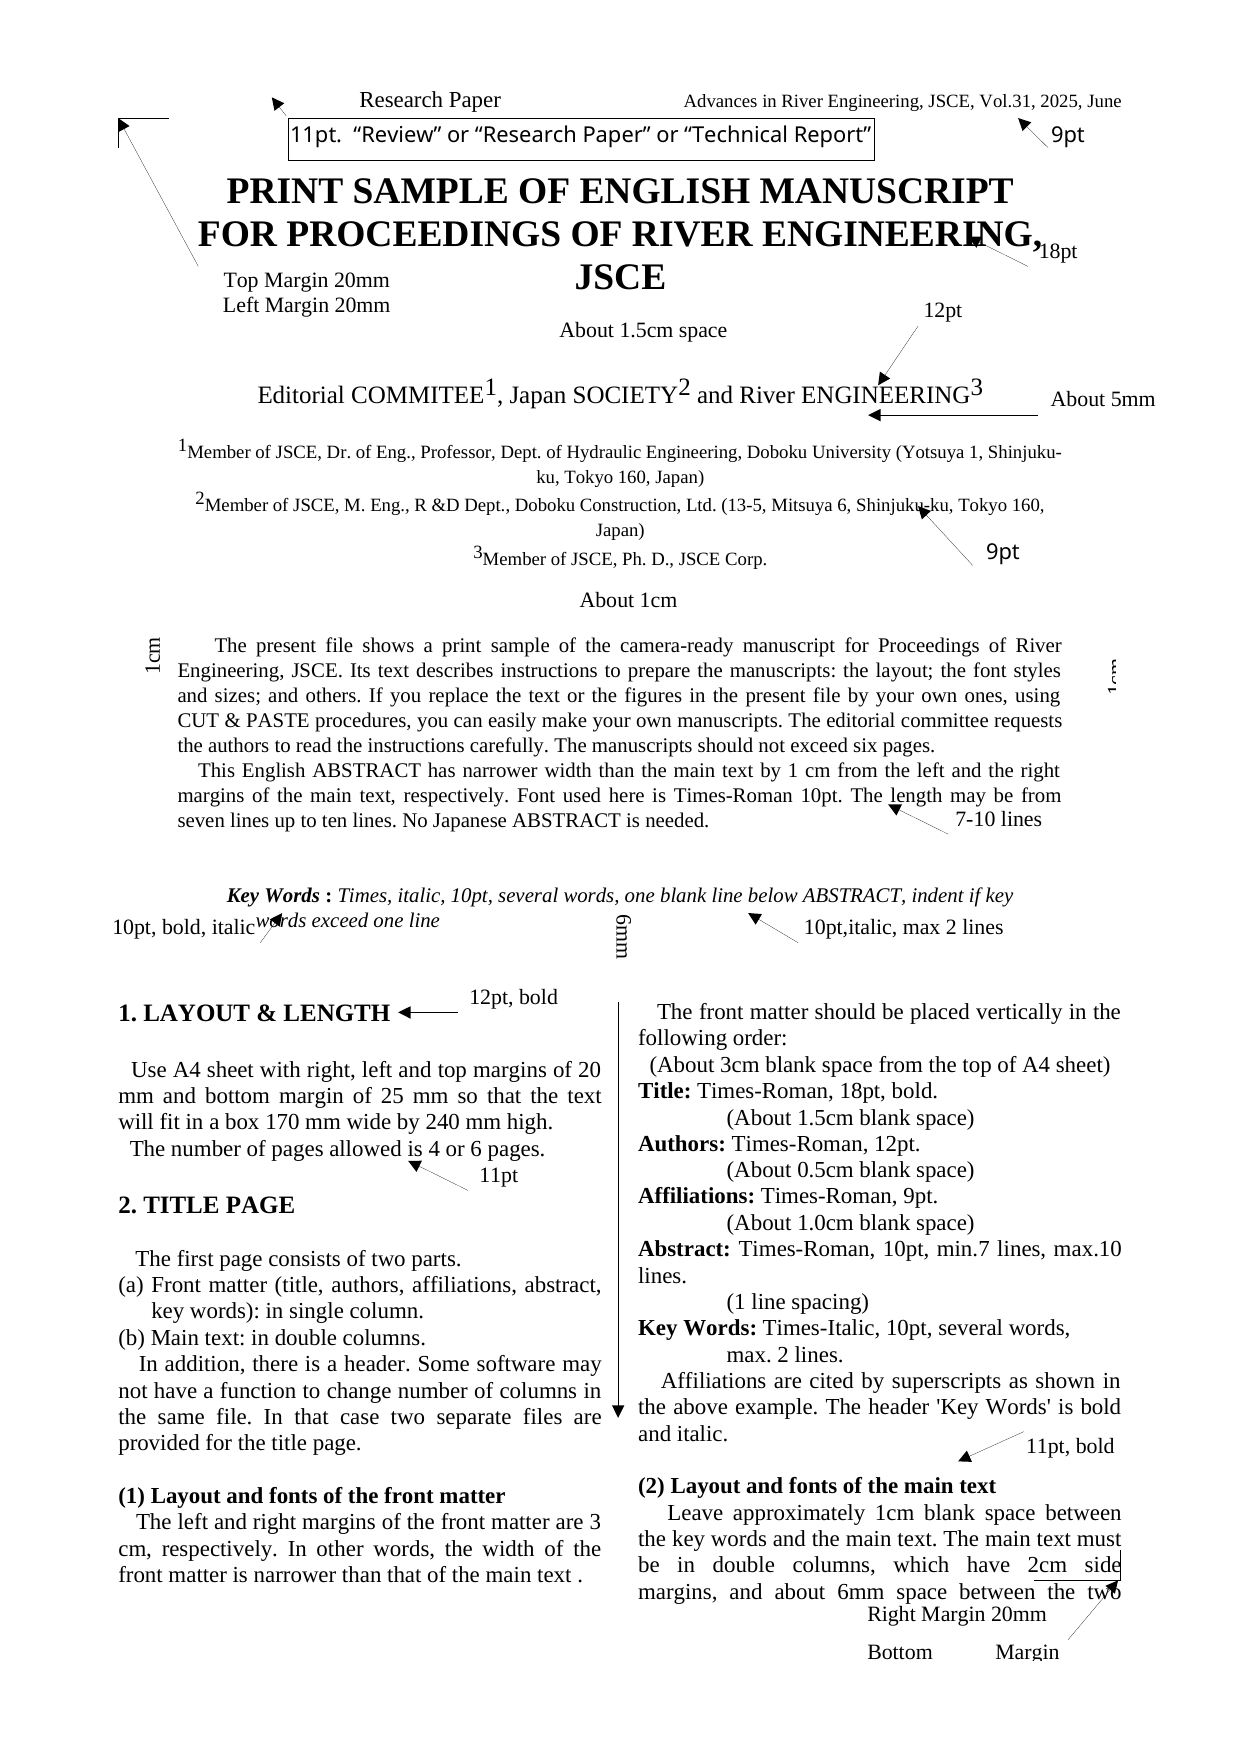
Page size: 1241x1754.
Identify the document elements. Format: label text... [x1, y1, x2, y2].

text Abstract: Times-Roman, 10pt, min.7 lines, max.10 lines. [638, 1235, 1122, 1288]
text (1) Layout and fonts of the front matter [118, 1482, 602, 1508]
text (About 1.0cm blank space) [638, 1209, 1122, 1235]
list TITLE PAGE [118, 1190, 602, 1218]
text words exceed one line [177, 907, 1063, 932]
text Authors: Times-Roman, 12pt. [638, 1130, 1122, 1156]
list LAYOUT & LENGTH [118, 998, 602, 1027]
text (About 1.5cm blank space) [638, 1103, 1122, 1130]
text This English ABSTRACT has narrower width than the main text by 1 cm from the left and the right margins of the main text, respectively. Font used here is Times-Roman 10pt. The length may be from seven lines up to ten lines. No Japanese ABSTRACT is needed. [177, 757, 1063, 832]
text (About 0.5cm blank space) [638, 1156, 1122, 1183]
text 1Member of JSCE, Dr. of Eng., Professor, Dept. of Hydraulic Engineering, (Yotsuya 1, Shinjuku-ku, 160, ) [177, 433, 1063, 487]
text 3Member of JSCE, Ph. D., JSCE Corp. [177, 541, 1063, 569]
text FOR PROCEEDINGS OF RIVER ENGINEERING, JSCE [177, 211, 1063, 297]
text Editorial COMMITEE1, SOCIETY2 and River ENGINEERING3 [177, 372, 1063, 408]
text (About 3cm blank space from the top of A4 sheet) [638, 1051, 1122, 1077]
text 2Member of JSCE, M. Eng., R &D Dept., Doboku Construction, Ltd. (13-5, Mitsuya 6, Shinjuku-ku, Tokyo 160, Japan) [177, 487, 1063, 541]
text (2) Layout and fonts of the main text [638, 1472, 1122, 1499]
text Affiliations: Times-Roman, 9pt. [638, 1183, 1122, 1209]
text max. 2 lines. [638, 1341, 1122, 1367]
text (1 line spacing) [638, 1288, 1122, 1314]
text The number of pages allowed is 4 or 6 pages. [118, 1135, 602, 1161]
text (b) Main text: in double columns. [118, 1324, 602, 1350]
subtitle PRINT SAMPLE OF ENGLISH MANUSCRIPT [177, 168, 1063, 211]
text In addition, there is a header. Some software may not have a function to change number of columns in the same file. In that case two separate files are provided for the title page. [118, 1350, 602, 1456]
text Key Words: Times-Italic, 10pt, several words, [638, 1314, 1122, 1341]
text (a) Front matter (title, authors, affiliations, abstract, key words): in single column. [118, 1271, 602, 1324]
text The left and right margins of the front matter are 3 cm, respectively. In other words, the width of the front matter is narrower than that of the main text . [118, 1508, 602, 1587]
text Affiliations are cited by superscripts as shown in the above example. The header 'Key Words' is bold and italic. [638, 1367, 1122, 1446]
text Title: Times-Roman, 18pt, bold. [638, 1077, 1122, 1103]
text The present file shows a print sample of the camera-ready manuscript for Proceedings of River Engineering, JSCE. Its text describes instructions to prepare the manuscripts: the layout; the font styles and sizes; and others. If you replace the text or the figures in the present file by your own ones, using CUT & PASTE procedures, you can easily make your own manuscripts. The editorial committee requests the authors to read the instructions carefully. The manuscripts should not exceed six pages. [177, 632, 1063, 757]
text The front matter should be placed vertically in the following order: [638, 998, 1122, 1051]
text Key Words : Times, italic, 10pt, several words, one blank line below ABSTRACT, indent if key [118, 869, 1122, 907]
text Use A4 sheet with right, left and top margins of 20 mm and bottom margin of 25 mm so that the text will fit in a mm wide by 240 mm high. [118, 1056, 602, 1135]
text The first page consists of two parts. [118, 1245, 602, 1271]
